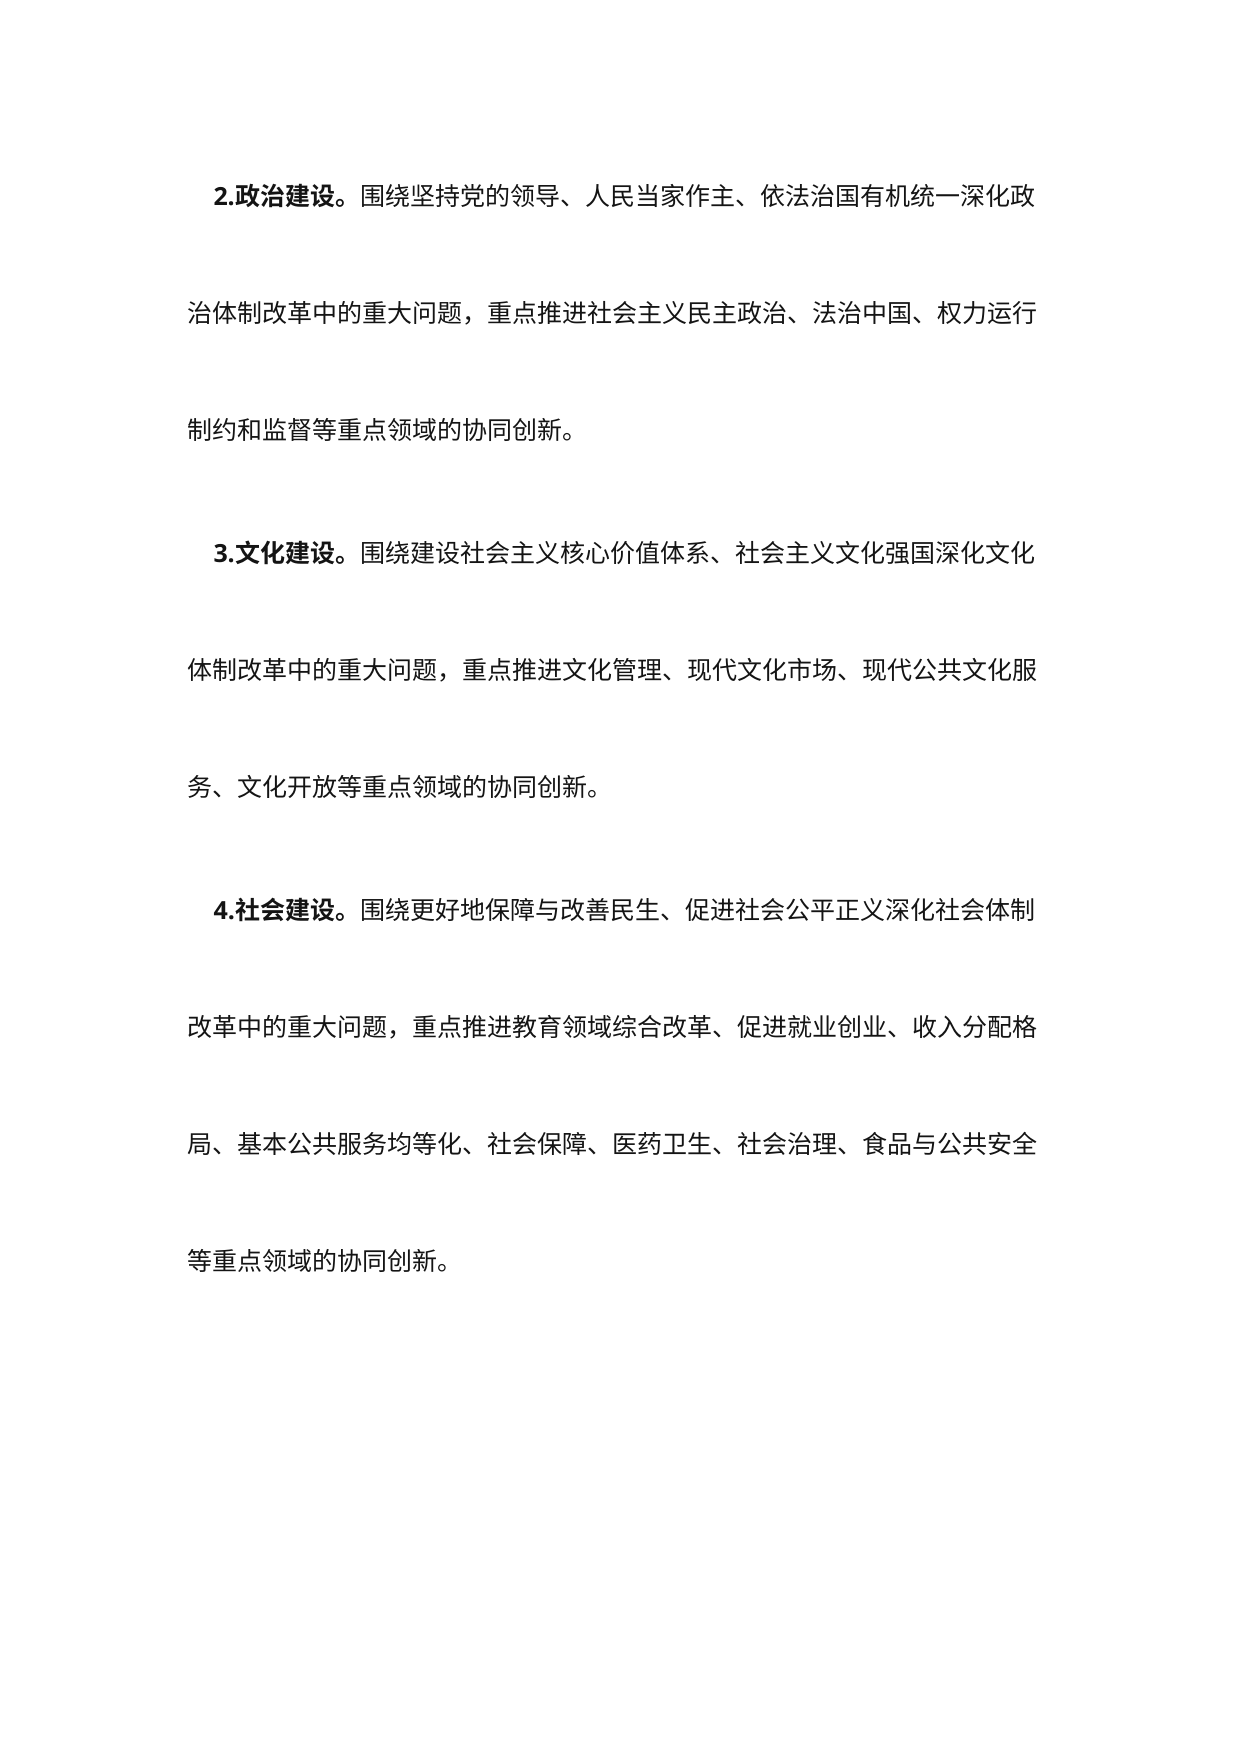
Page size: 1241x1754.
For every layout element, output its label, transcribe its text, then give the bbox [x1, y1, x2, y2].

text 3.文化建设。围绕建设社会主义核心价值体系、社会主义文化强国深化文化体制改革中的重大问题，重点推进文化管理、现代文化市场、现代公共文化服务、文化开放等重点领域的协同创新。 [187, 519, 1053, 818]
text 2.政治建设。围绕坚持党的领导、人民当家作主、依法治国有机统一深化政治体制改革中的重大问题，重点推进社会主义民主政治、法治中国、权力运行制约和监督等重点领域的协同创新。 [187, 162, 1053, 461]
text 4.社会建设。围绕更好地保障与改善民生、促进社会公平正义深化社会体制改革中的重大问题，重点推进教育领域综合改革、促进就业创业、收入分配格局、基本公共服务均等化、社会保障、医药卫生、社会治理、食品与公共安全等重点领域的协同创新。 [187, 876, 1053, 1292]
